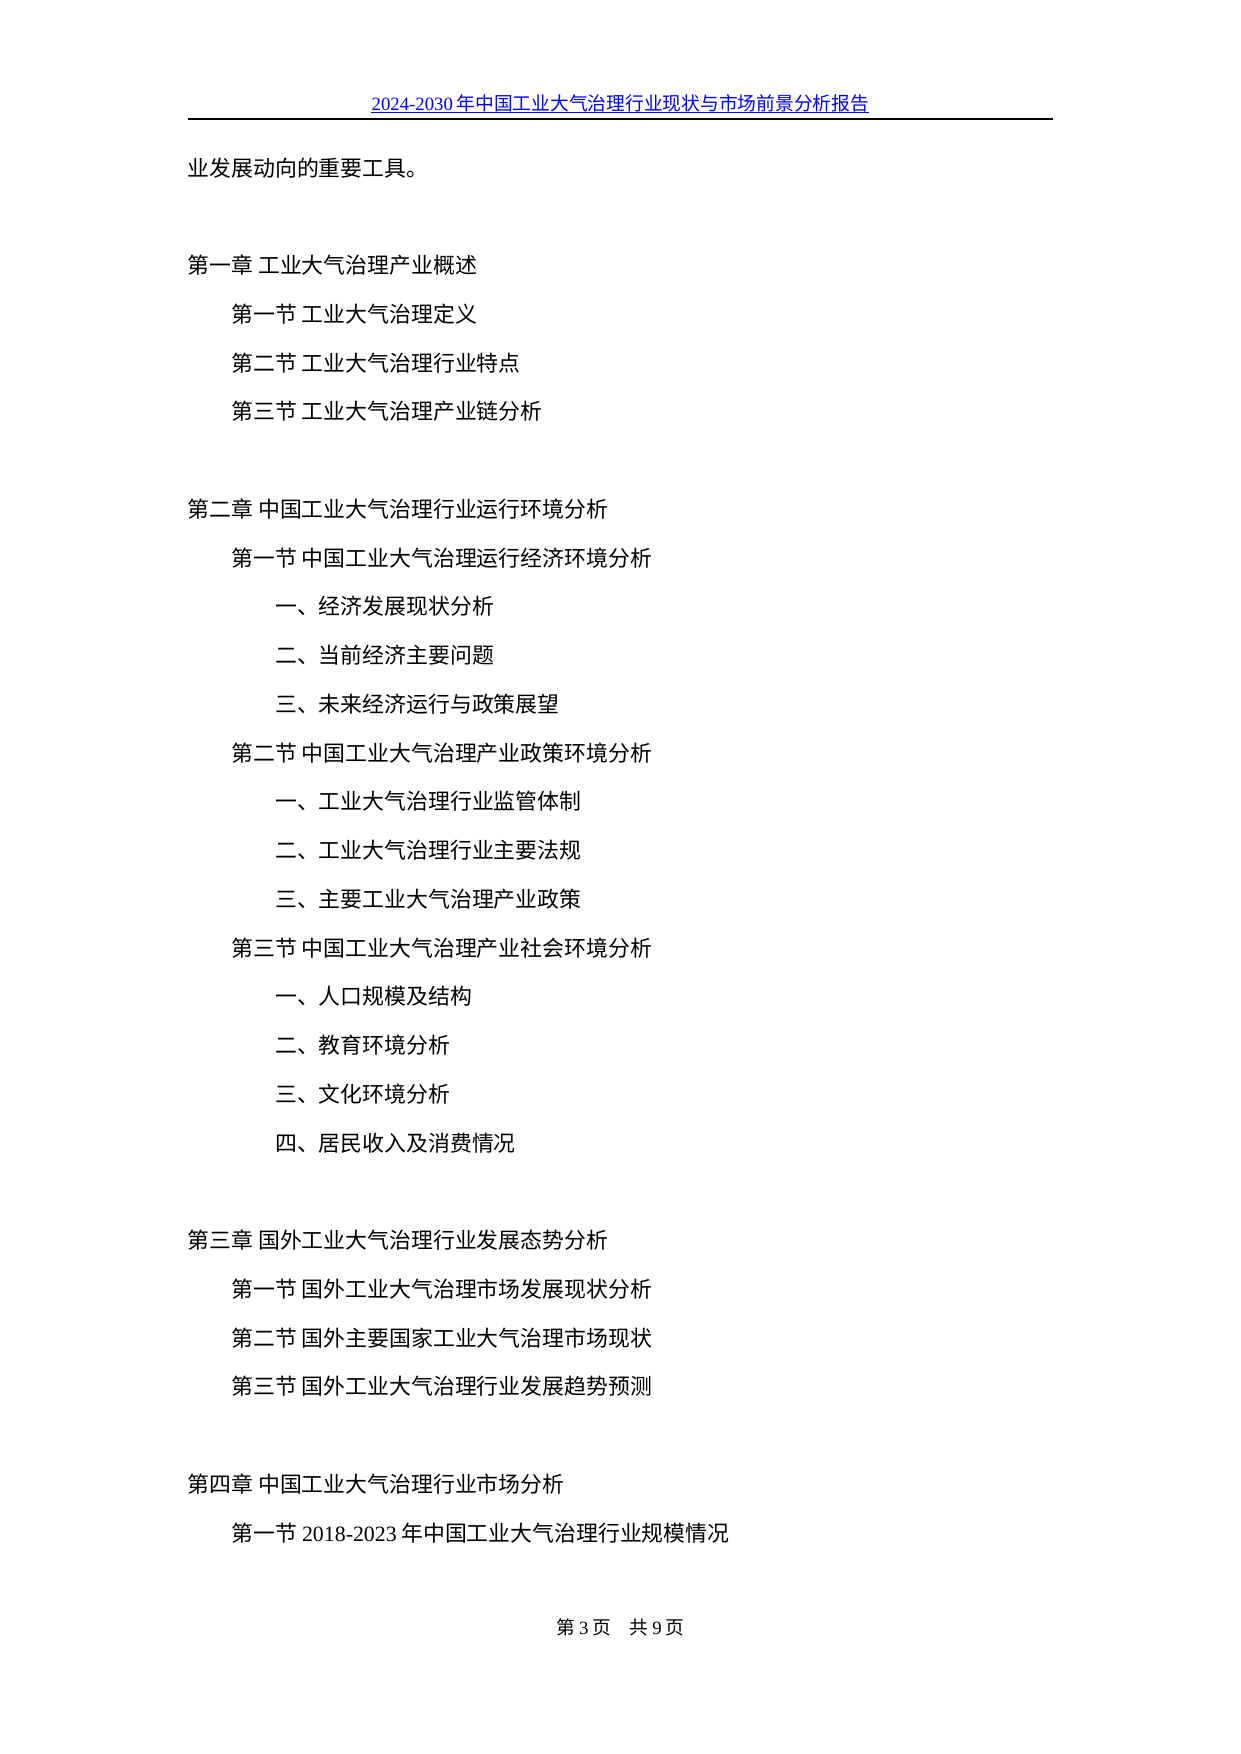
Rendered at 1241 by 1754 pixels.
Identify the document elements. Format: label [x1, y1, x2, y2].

text [187, 150, 1053, 1548]
